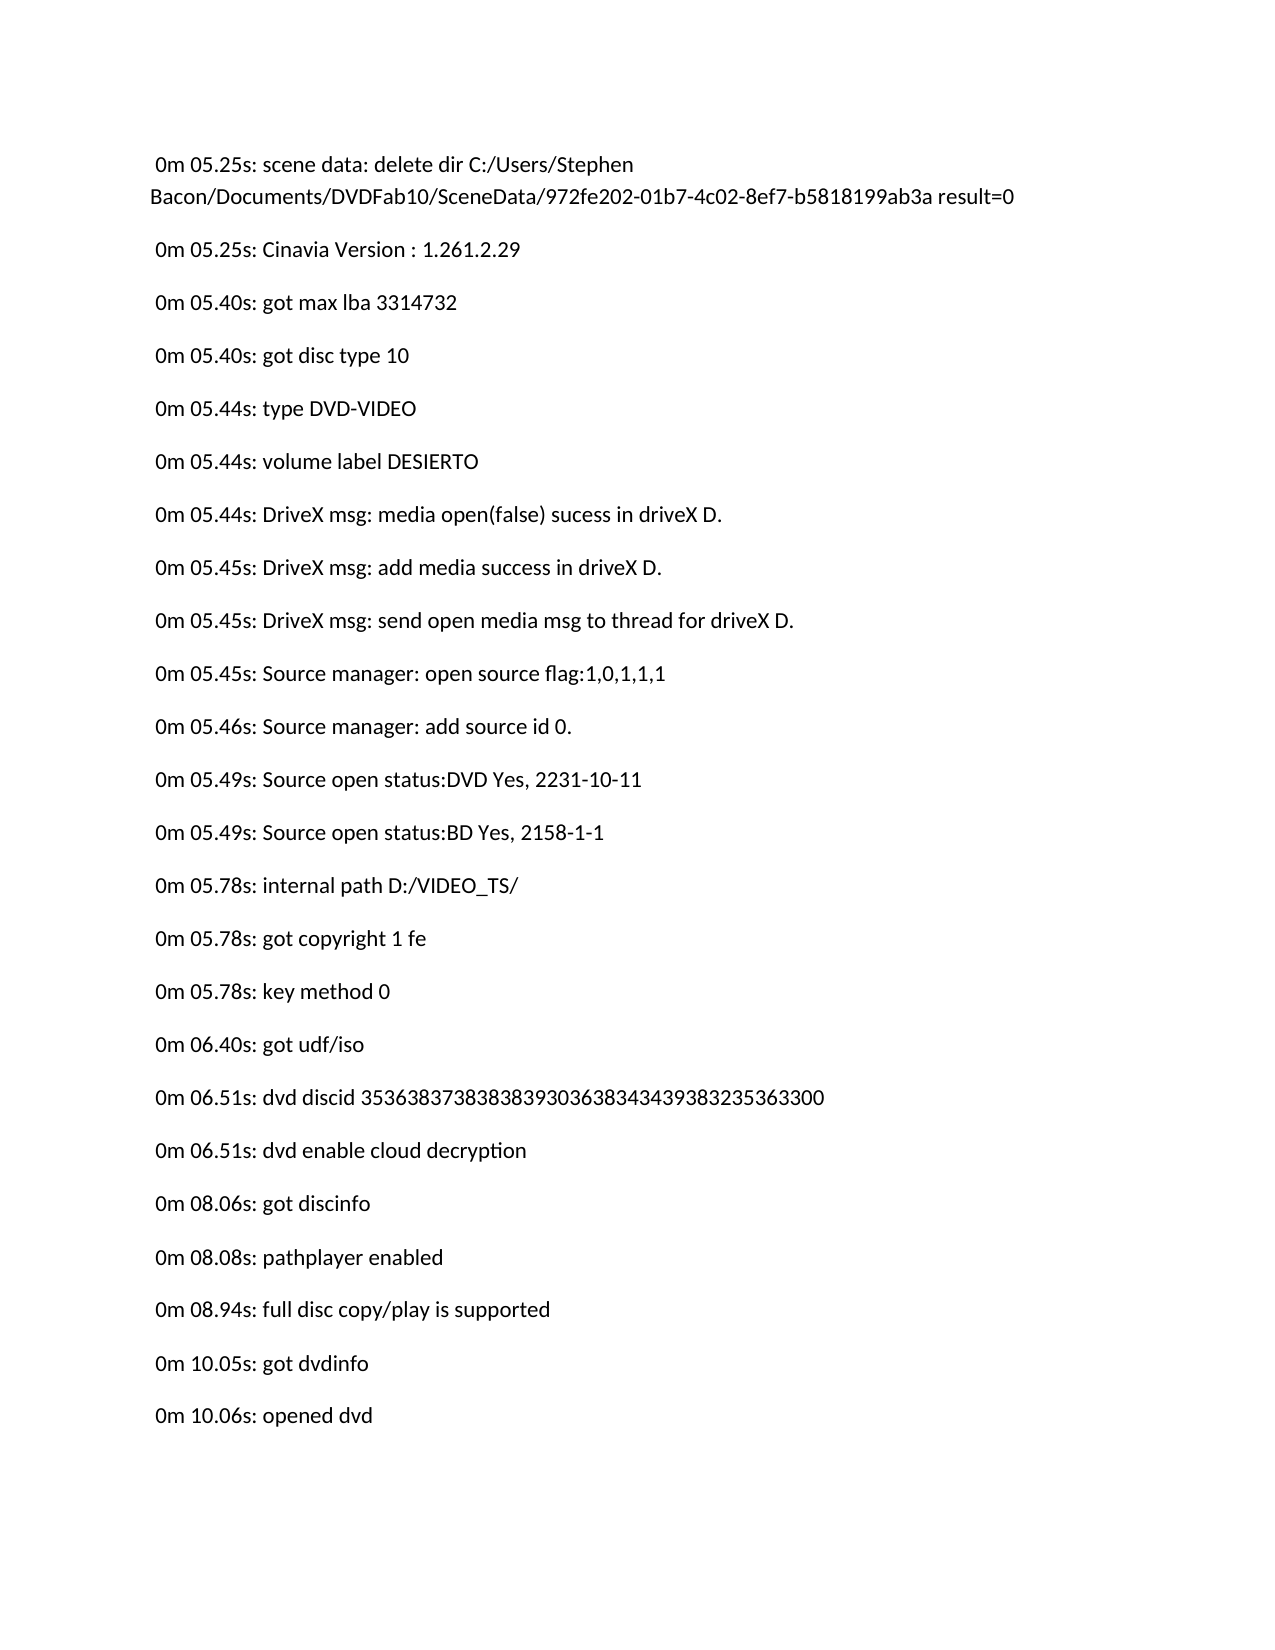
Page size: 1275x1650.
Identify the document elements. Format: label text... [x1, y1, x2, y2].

text 0m 05.45s: DriveX msg: add media success in driveX D. [150, 553, 1125, 581]
text 0m 06.51s: dvd discid 3536383738383839303638343439383235363300 [150, 1083, 1125, 1112]
text 0m 06.51s: dvd enable cloud decryption [150, 1137, 1125, 1164]
text 0m 05.40s: got max lba 3314732 [150, 288, 1125, 316]
text 0m 08.94s: full disc copy/play is supported [150, 1296, 1125, 1324]
text 0m 05.78s: internal path D:/VIDEO_TS/ [150, 871, 1125, 899]
text 0m 05.44s: DriveX msg: media open(false) sucess in driveX D. [150, 500, 1125, 528]
text 0m 05.45s: DriveX msg: send open media msg to thread for driveX D. [150, 606, 1125, 634]
text 0m 08.08s: pathplayer enabled [150, 1243, 1125, 1271]
text 0m 10.05s: got dvdinfo [150, 1349, 1125, 1377]
text 0m 05.44s: volume label DESIERTO [150, 447, 1125, 475]
text 0m 06.40s: got udf/iso [150, 1031, 1125, 1058]
text 0m 05.40s: got disc type 10 [150, 341, 1125, 369]
text 0m 05.45s: Source manager: open source flag:1,0,1,1,1 [150, 659, 1125, 687]
text 0m 05.78s: got copyright 1 fe [150, 924, 1125, 952]
text 0m 05.46s: Source manager: add source id 0. [150, 712, 1125, 740]
text 0m 05.78s: key method 0 [150, 977, 1125, 1006]
text 0m 05.25s: scene data: delete dir C:/Users/Stephen Bacon/Documents/DVDFab10/SceneData/972fe202-01b7-4c02-8ef7-b5818199ab3a result=0 [150, 150, 1125, 210]
text 0m 05.49s: Source open status:BD Yes, 2158-1-1 [150, 818, 1125, 846]
text 0m 05.49s: Source open status:DVD Yes, 2231-10-11 [150, 765, 1125, 793]
text 0m 05.25s: Cinavia Version : 1.261.2.29 [150, 235, 1125, 263]
text 0m 10.06s: opened dvd [150, 1402, 1125, 1430]
text 0m 08.06s: got discinfo [150, 1189, 1125, 1218]
text 0m 05.44s: type DVD-VIDEO [150, 394, 1125, 422]
